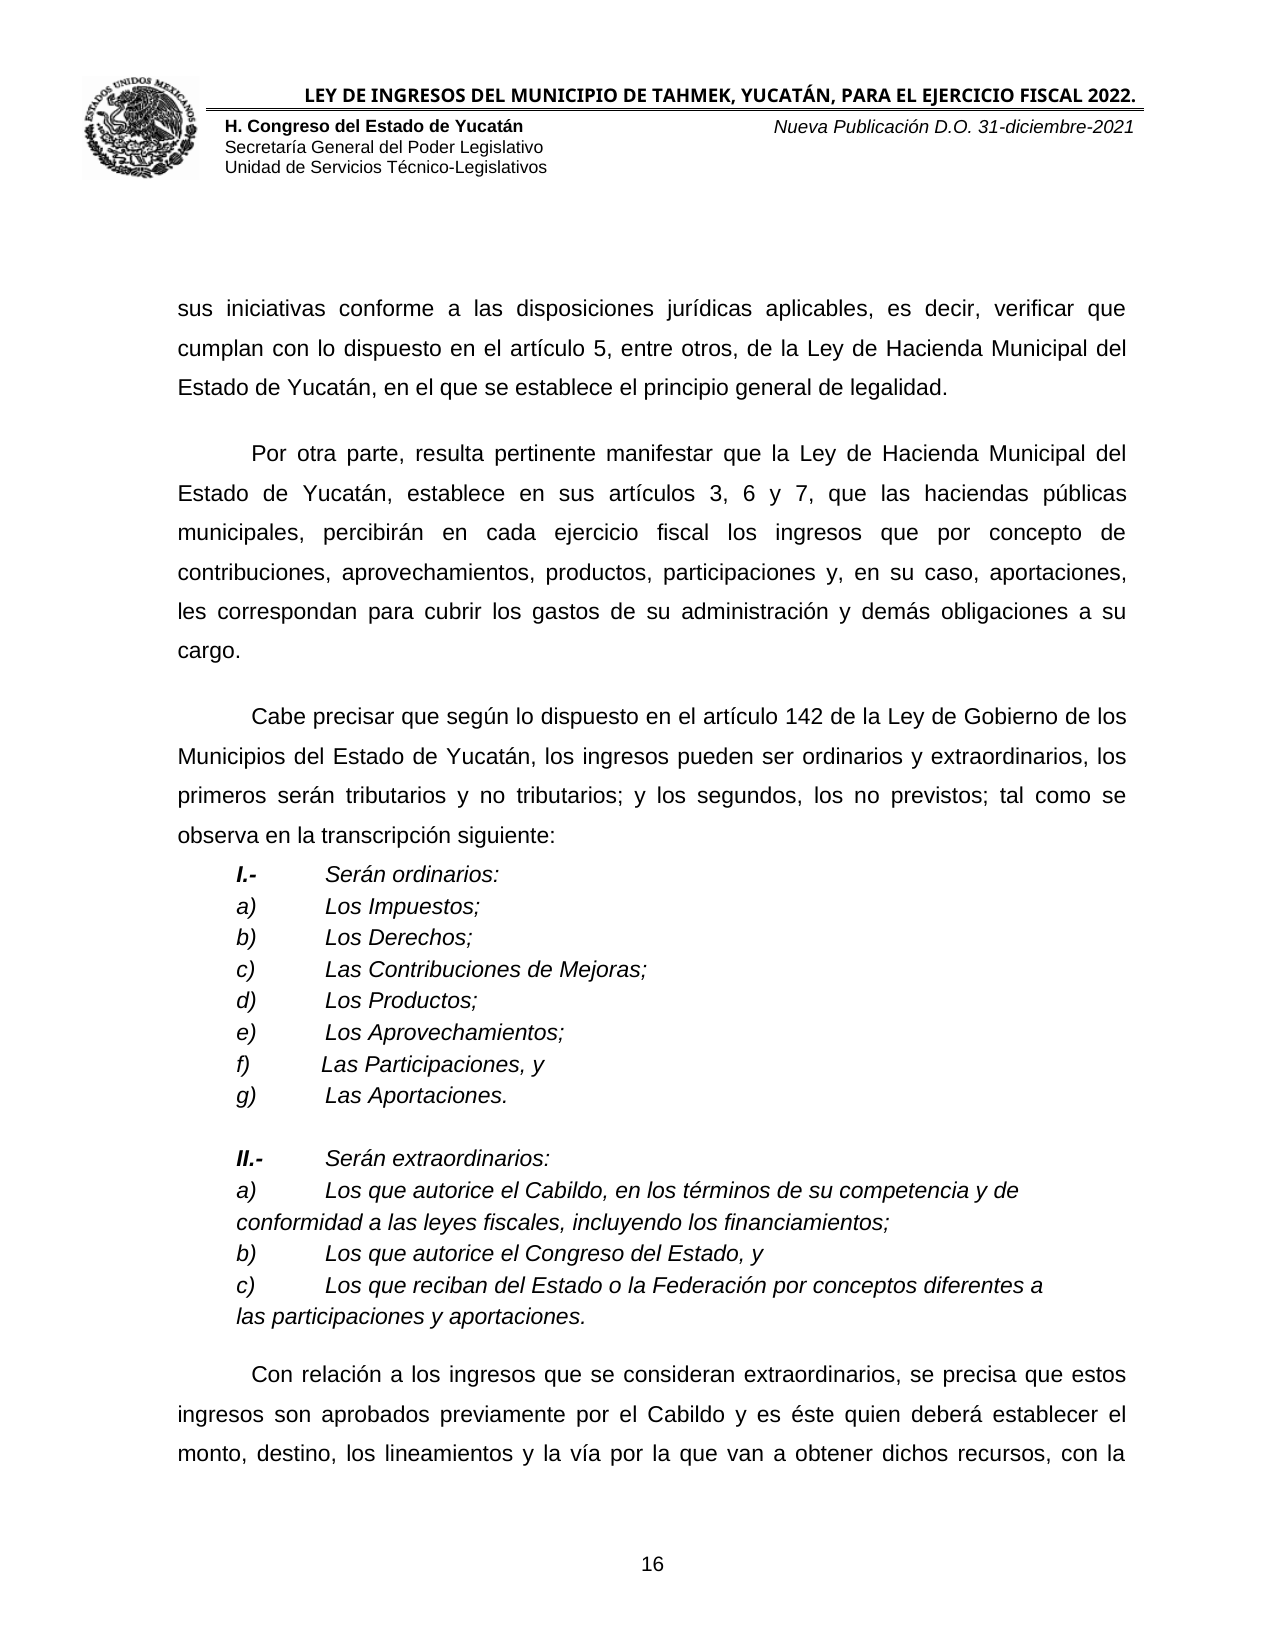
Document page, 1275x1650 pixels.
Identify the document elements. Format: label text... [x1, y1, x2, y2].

text c) Las Contribuciones de Mejoras; [236, 956, 1063, 982]
text g) Las Aportaciones. [236, 1082, 1063, 1108]
text Cabe precisar que según lo dispuesto en el artículo 142 de la Ley de Gobierno de los Municipios del Estado de Yucatán, los ingresos pueden ser ordinarios y extraordinarios, los primeros serán tributarios y no tributarios; y los segundos, los no previstos; tal como se observa en la transcripción siguiente: [177, 703, 1127, 848]
text Por otra parte, resulta pertinente manifestar que la Ley de Hacienda Municipal del Estado de Yucatán, establece en sus artículos 3, 6 y 7, que las haciendas públicas municipales, percibirán en cada ejercicio fiscal los ingresos que por concepto de contribuciones, aprovechamientos, productos, participaciones y, en su caso, aportaciones, les correspondan para cubrir los gastos de su administración y demás obligaciones a su cargo. [177, 440, 1127, 664]
text II.- Serán extraordinarios: [236, 1145, 1063, 1172]
text b) Los Derechos; [236, 924, 1063, 951]
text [177, 1361, 1127, 1466]
text a) Los Impuestos; [236, 893, 1063, 919]
text e) Los Aprovechamientos; [236, 1019, 1063, 1045]
text f) Las Participaciones, y [236, 1051, 1063, 1077]
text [177, 295, 1127, 401]
text c) Los que reciban del Estado o la Federación por conceptos diferentes a las participaciones y aportaciones. [236, 1272, 1063, 1329]
text I.- Serán ordinarios: [236, 861, 1063, 888]
text b) Los que autorice el Congreso del Estado, y [236, 1240, 1063, 1266]
text a) Los que autorice el Cabildo, en los términos de su competencia y de conformidad a las leyes fiscales, incluyendo los financiamientos; [236, 1177, 1063, 1235]
text d) Los Productos; [236, 987, 1063, 1014]
